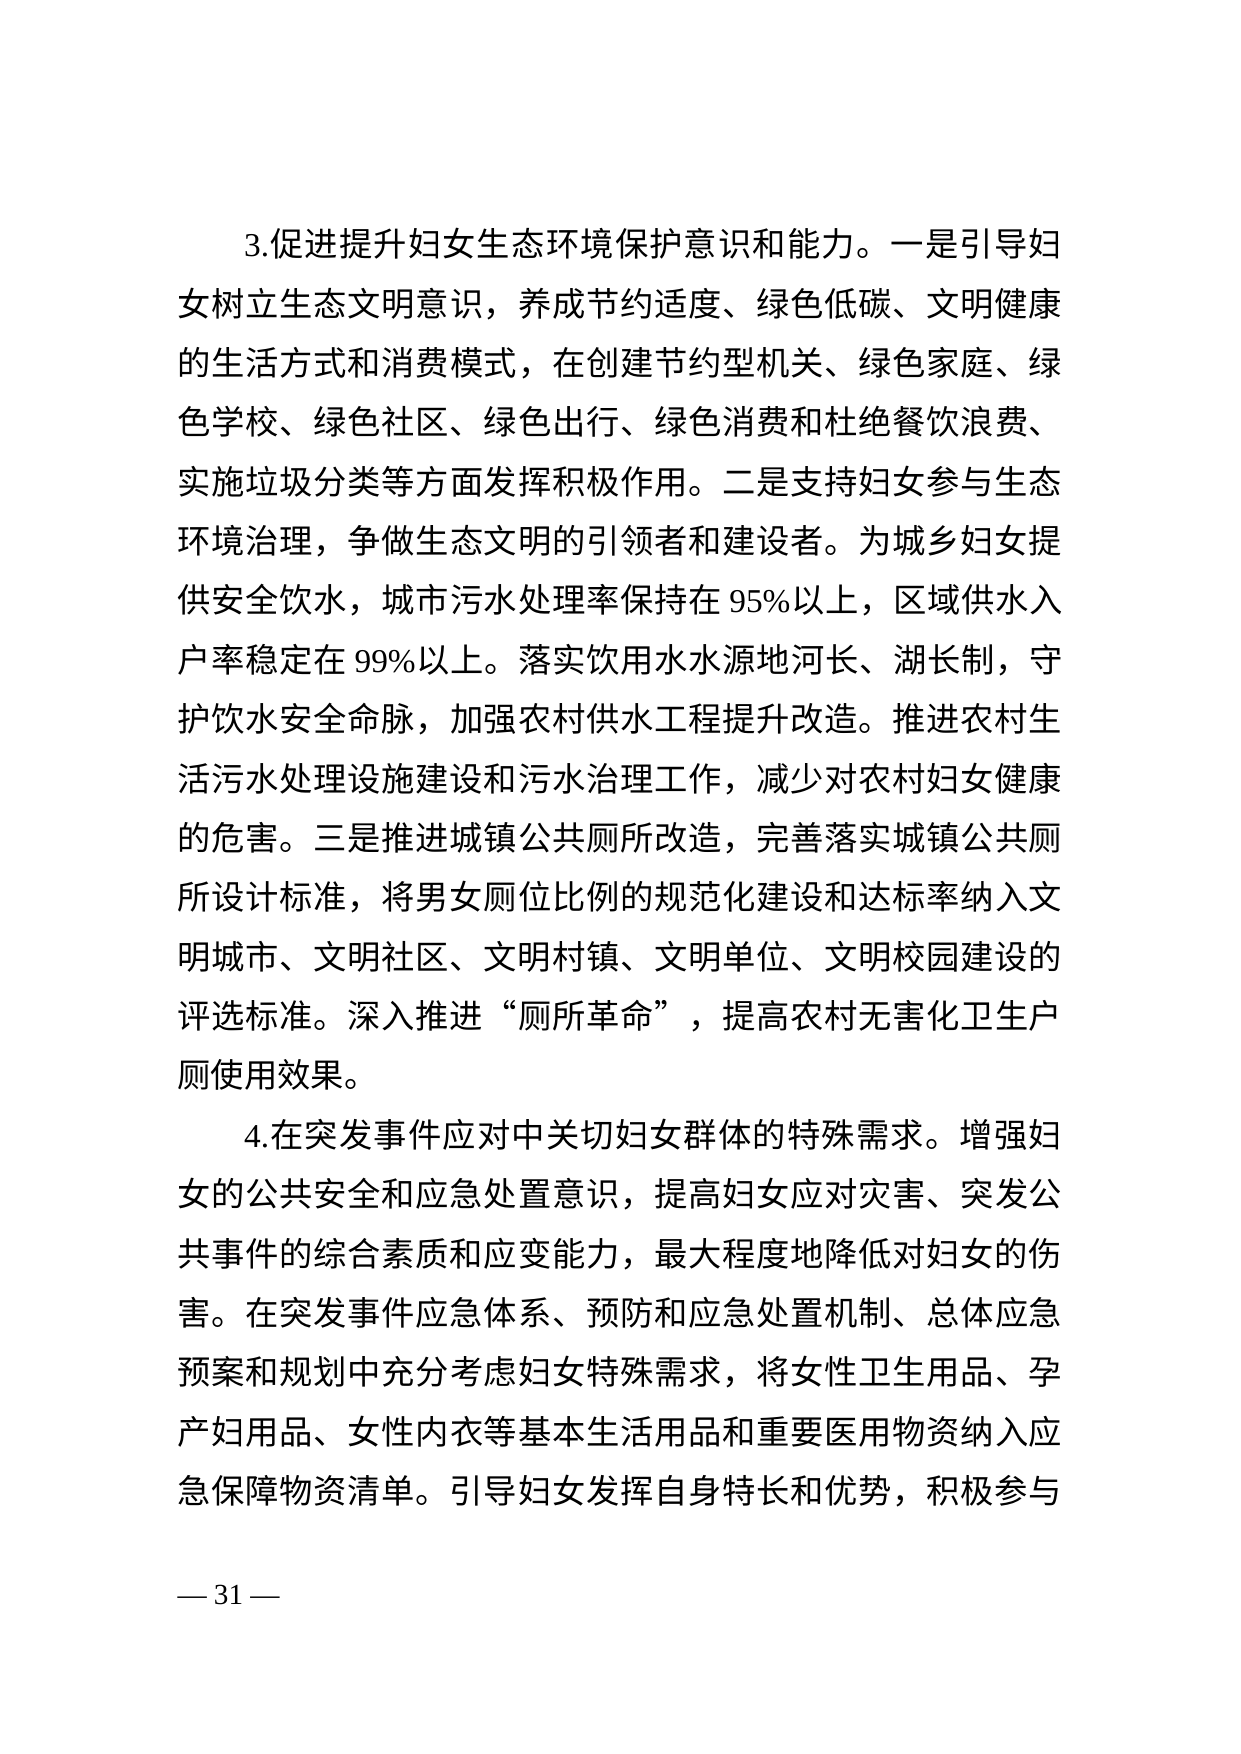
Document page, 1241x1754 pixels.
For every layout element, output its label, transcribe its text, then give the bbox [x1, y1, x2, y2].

text 3.促进提升妇女生态环境保护意识和能力。一是引导妇女树立生态文明意识，养成节约适度、绿色低碳、文明健康的生活方式和消费模式，在创建节约型机关、绿色家庭、绿色学校、绿色社区、绿色出行、绿色消费和杜绝餐饮浪费、实施垃圾分类等方面发挥积极作用。二是支持妇女参与生态环境治理，争做生态文明的引领者和建设者。为城乡妇女提供安全饮水，城市污水处理率保持在95%以上，区域供水入户率稳定在99%以上。落实饮用水水源地河长、湖长制，守护饮水安全命脉，加强农村供水工程提升改造。推进农村生活污水处理设施建设和污水治理工作，减少对农村妇女健康的危害。三是推进城镇公共厕所改造，完善落实城镇公共厕所设计标准，将男女厕位比例的规范化建设和达标率纳入文明城市、文明社区、文明村镇、文明单位、文明校园建设的评选标准。深入推进“厕所革命”，提高农村无害化卫生户厕使用效果。 [177, 209, 1063, 1100]
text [177, 1100, 1063, 1515]
